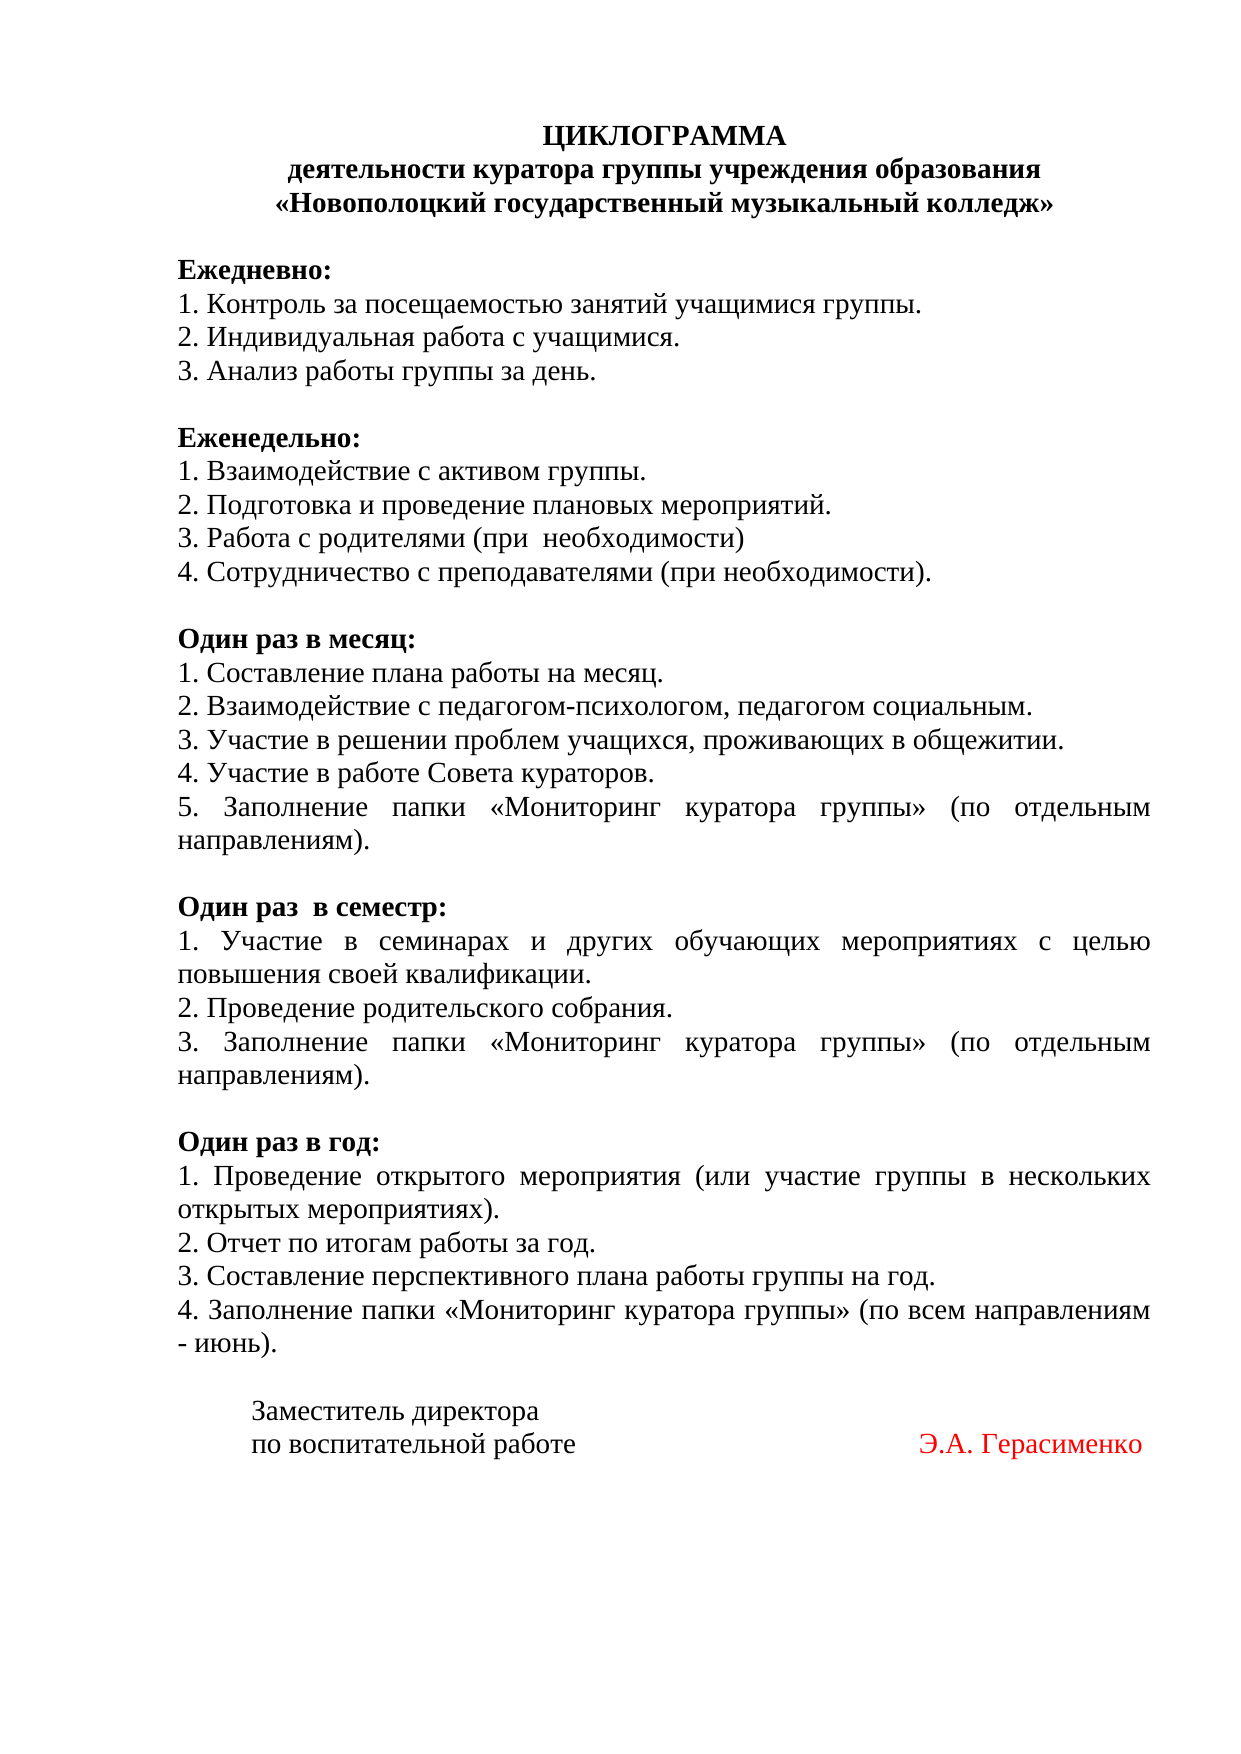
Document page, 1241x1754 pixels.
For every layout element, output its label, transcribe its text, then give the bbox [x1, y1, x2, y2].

text 2. Отчет по итогам работы за год. [177, 1225, 1152, 1258]
text Еженедельно: [177, 420, 1152, 453]
text по воспитательной работе Э.А. Герасименко [177, 1426, 1152, 1460]
text 1. Контроль за посещаемостью занятий учащимися группы. [177, 286, 1152, 319]
text 3. Работа с родителями (при необходимости) [177, 521, 1152, 554]
text 2. Подготовка и проведение плановых мероприятий. [177, 487, 1152, 521]
text 1. Участие в семинарах и других обучающих мероприятиях с целью повышения своей квалификации. [177, 923, 1152, 990]
text 2. Взаимодействие с педагогом-психологом, педагогом социальным. [177, 688, 1152, 722]
text деятельности куратора группы учреждения образования [177, 152, 1152, 185]
text Один раз в год: [177, 1124, 1152, 1158]
text 1. Составление плана работы на месяц. [177, 655, 1152, 688]
text 3. Участие в решении проблем учащихся, проживающих в общежитии. [177, 722, 1152, 755]
text 3. Составление перспективного плана работы группы на год. [177, 1258, 1152, 1292]
text 4. Участие в работе Совета кураторов. [177, 755, 1152, 789]
text ЦИКЛОГРАММА [177, 118, 1152, 152]
text 2. Индивидуальная работа с учащимися. [177, 319, 1152, 353]
text Заместитель директора [177, 1393, 1152, 1426]
text Один раз в месяц: [177, 621, 1152, 655]
text 1. Взаимодействие с активом группы. [177, 453, 1152, 487]
text 2. Проведение родительского собрания. [177, 990, 1152, 1024]
text 3. Заполнение папки «Мониторинг куратора группы» (по отдельным направлениям). [177, 1024, 1152, 1091]
text «Новополоцкий государственный музыкальный колледж» [177, 185, 1152, 219]
text 1. Проведение открытого мероприятия (или участие группы в нескольких открытых мероприятиях). [177, 1158, 1152, 1225]
text 4. Заполнение папки «Мониторинг куратора группы» (по всем направлениям - июнь). [177, 1292, 1152, 1359]
text 5. Заполнение папки «Мониторинг куратора группы» (по отдельным направлениям). [177, 789, 1152, 856]
text Один раз в семестр: [177, 889, 1152, 923]
text 4. Сотрудничество с преподавателями (при необходимости). [177, 554, 1152, 588]
text 3. Анализ работы группы за день. [177, 353, 1152, 386]
text Ежедневно: [177, 252, 1152, 286]
